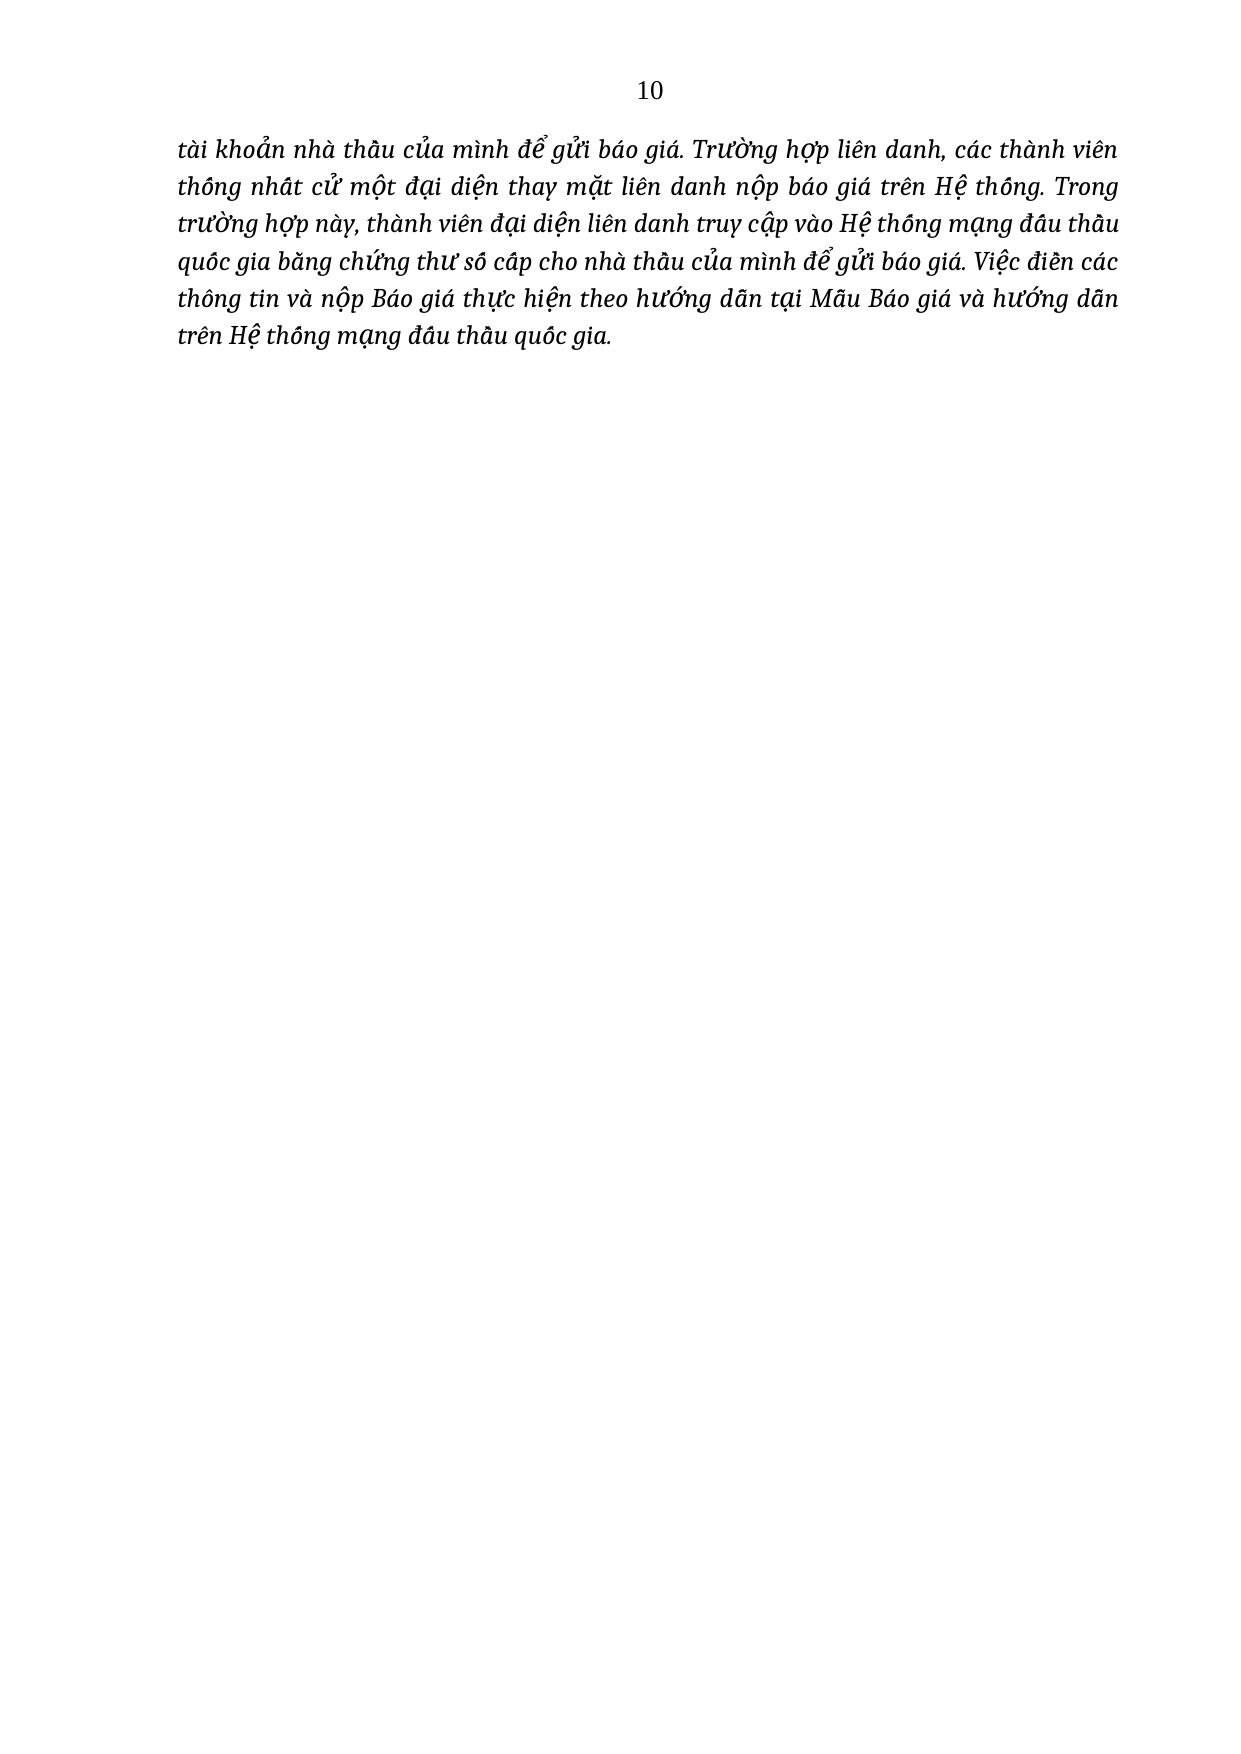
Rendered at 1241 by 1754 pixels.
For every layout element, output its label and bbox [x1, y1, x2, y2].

text [177, 134, 1122, 351]
